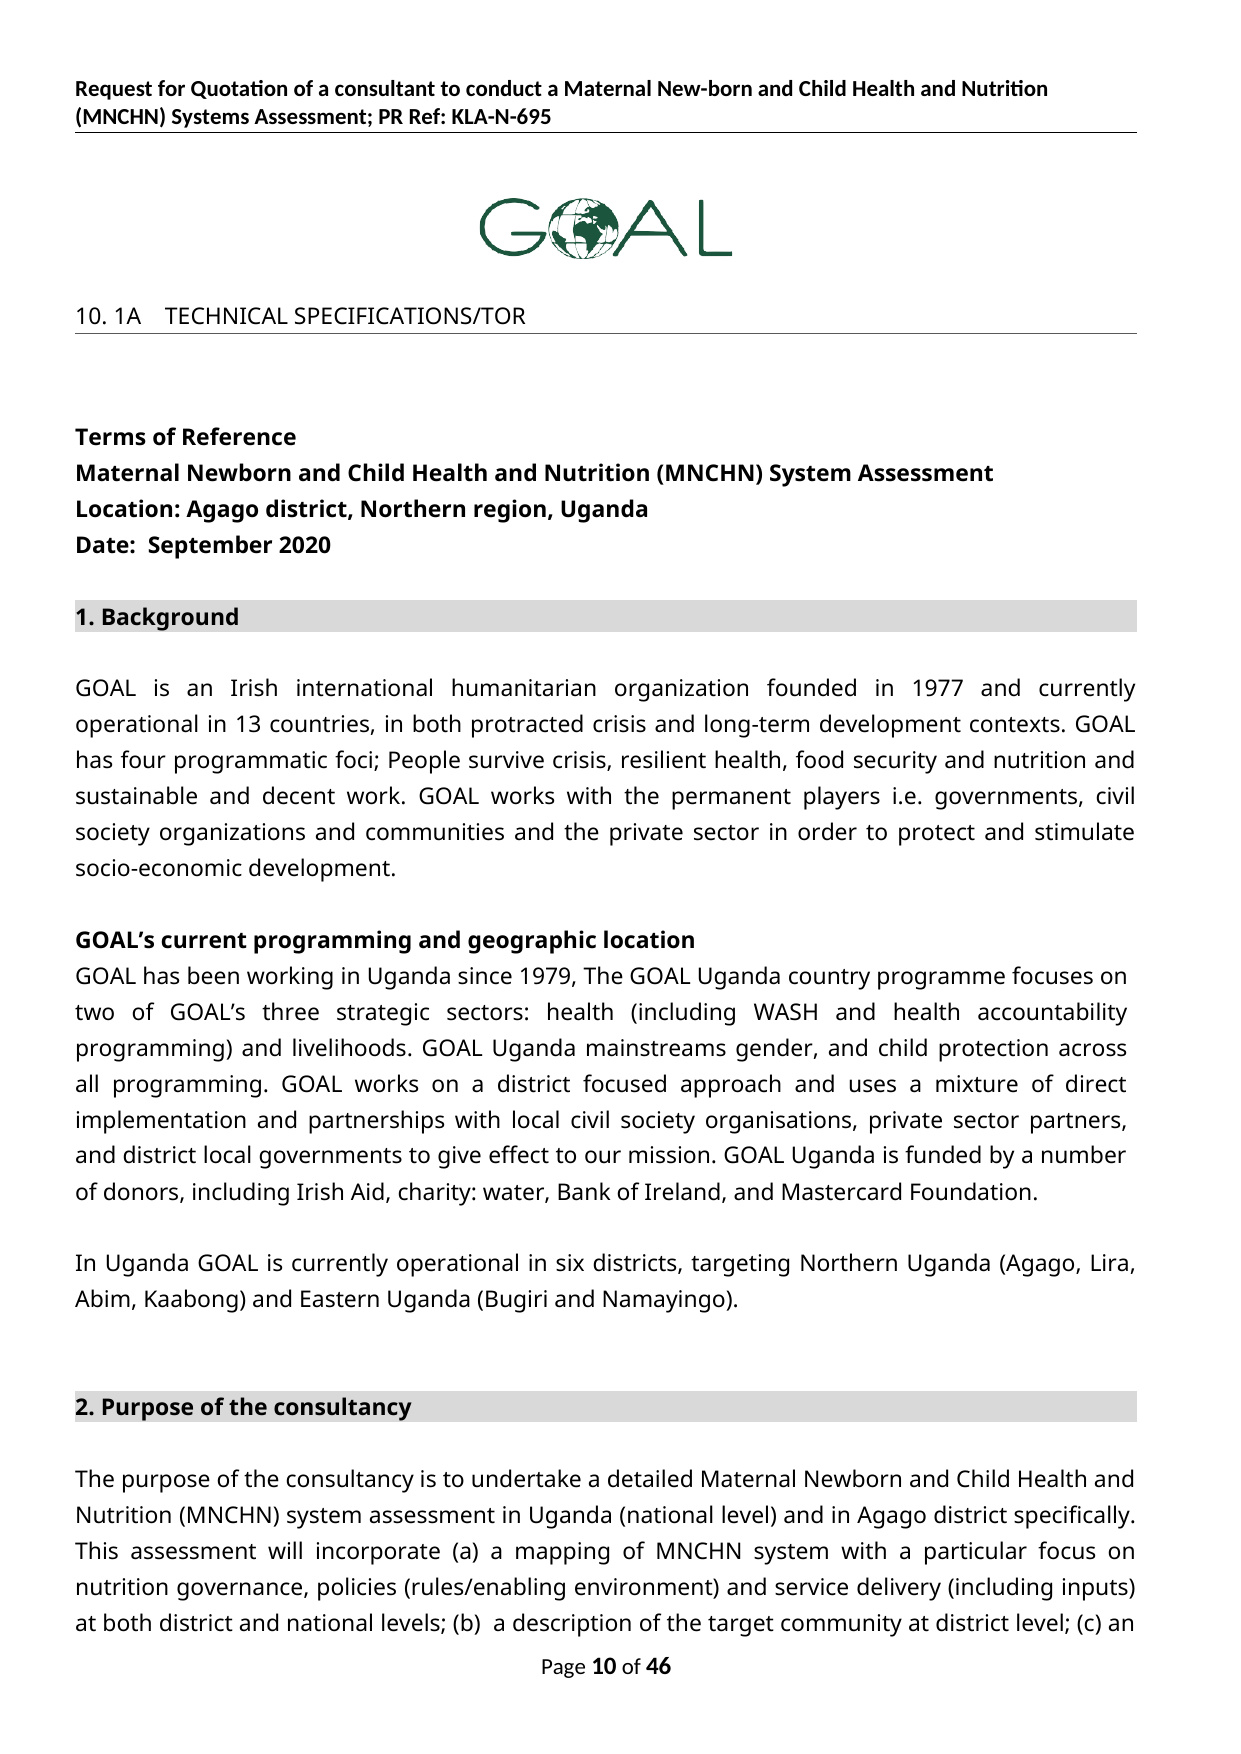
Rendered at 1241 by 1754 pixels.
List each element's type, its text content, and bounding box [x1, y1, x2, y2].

text GOAL’s current programming and geographic location [75, 924, 1129, 955]
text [75, 1463, 1137, 1638]
subtitle 10. 1A TECHNICAL SPECIFICATIONS/TOR [75, 300, 1137, 333]
text Maternal Newborn and Child Health and Nutrition (MNCHN) System Assessment [75, 457, 1137, 488]
text GOAL has been working in Uganda since 1979, The GOAL Uganda country programme focuses on two of GOAL’s three strategic sectors: health (including WASH and health accountability programming) and livelihoods. GOAL Uganda mainstreams gender, and child protection across all programming. GOAL works on a district focused approach and uses a mixture of direct implementation and partnerships with local civil society organisations, private sector partners, and district local governments to give effect to our mission. GOAL Uganda is funded by a number of donors, including Irish Aid, charity: water, Bank of Ireland, and Mastercard Foundation. [75, 960, 1129, 1207]
picture [479, 198, 733, 259]
text 2. Purpose of the consultancy [75, 1391, 1137, 1422]
text Location: Agago district, Northern region, Uganda [75, 493, 1137, 524]
text Date: September 2020 [75, 528, 1137, 560]
text In Uganda GOAL is currently operational in six districts, targeting Northern Uganda (Agago, Lira, Abim, Kaabong) and Eastern Uganda (Bugiri and Namayingo). [75, 1247, 1137, 1314]
text 1. Background [75, 600, 1137, 632]
text GOAL is an Irish international humanitarian organization founded in 1977 and currently operational in 13 countries, in both protracted crisis and long-term development contexts. GOAL has four programmatic foci; People survive crisis, resilient health, food security and nutrition and sustainable and decent work. GOAL works with the permanent players i.e. governments, civil society organizations and communities and the private sector in order to protect and stimulate socio-economic development. [75, 672, 1137, 883]
text Terms of Reference [75, 421, 1137, 452]
